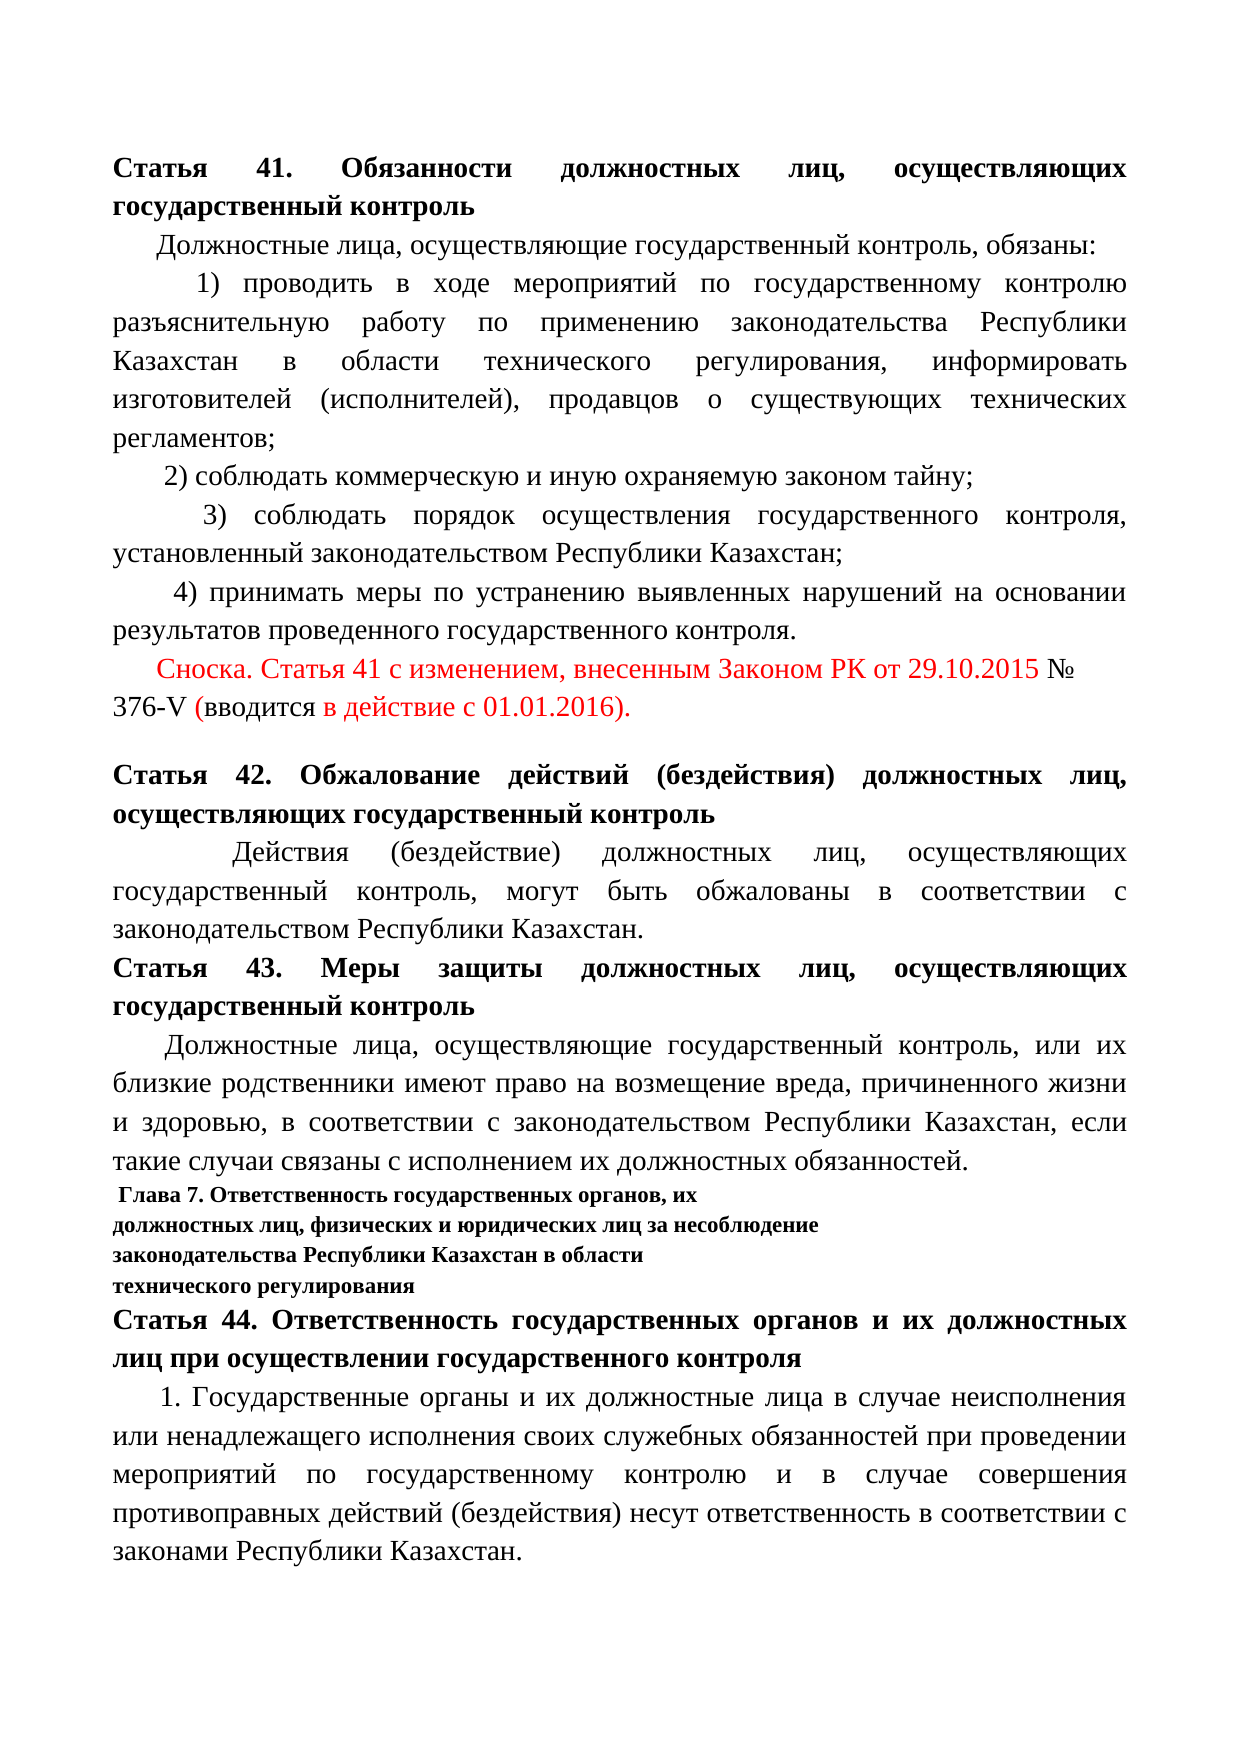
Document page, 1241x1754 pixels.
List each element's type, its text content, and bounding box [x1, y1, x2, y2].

text 4) принимать меры по устранению выявленных нарушений на основании результатов проведенного государственного контроля. [112, 574, 1128, 646]
text 2) соблюдать коммерческую и иную охраняемую законом тайну; [112, 458, 1128, 492]
text Глава 7. Ответственность государственных органов, их должностных лиц, физических и юридических лиц за несоблюдение законодательства Республики Казахстан в области технического регулирования [112, 1181, 1128, 1298]
text Статья 42. Обжалование действий (бездействия) должностных лиц, осуществляющих государственный контроль [112, 757, 1128, 829]
text Статья 44. Ответственность государственных органов и их должностных лиц при осуществлении государственного контроля [112, 1302, 1128, 1374]
text Должностные лица, осуществляющие государственный контроль, обязаны: [112, 227, 1128, 261]
text Должностные лица, осуществляющие государственный контроль, или их близкие родственники имеют право на возмещение вреда, причиненного жизни и здоровью, в соответствии с законодательством Республики Казахстан, если такие случаи связаны с исполнением их должностных обязанностей. [112, 1027, 1128, 1176]
text 1) проводить в ходе мероприятий по государственному контролю разъяснительную работу по применению законодательства Республики Казахстан в области технического регулирования, информировать изготовителей (исполнителей), продавцов о существующих технических регламентов; [112, 266, 1128, 453]
text Действия (бездействие) должностных лиц, осуществляющих государственный контроль, могут быть обжалованы в соответствии с законодательством Республики Казахстан. [112, 834, 1128, 945]
text 3) соблюдать порядок осуществления государственного контроля, установленный законодательством Республики Казахстан; [112, 497, 1128, 569]
text Статья 41. Обязанности должностных лиц, осуществляющих государственный контроль [112, 150, 1128, 222]
text Статья 43. Меры защиты должностных лиц, осуществляющих государственный контроль [112, 950, 1128, 1022]
text 1. Государственные органы и их должностные лица в случае неисполнения или ненадлежащего исполнения своих служебных обязанностей при проведении мероприятий по государственному контролю и в случае совершения противоправных действий (бездействия) несут ответственность в соответствии с законами Республики Казахстан. [112, 1379, 1128, 1567]
text Сноска. Статья 41 с изменением, внесенным Законом РК от 29.10.2015 № 376-V (вводится в действие с 01.01.2016). [112, 651, 1128, 753]
